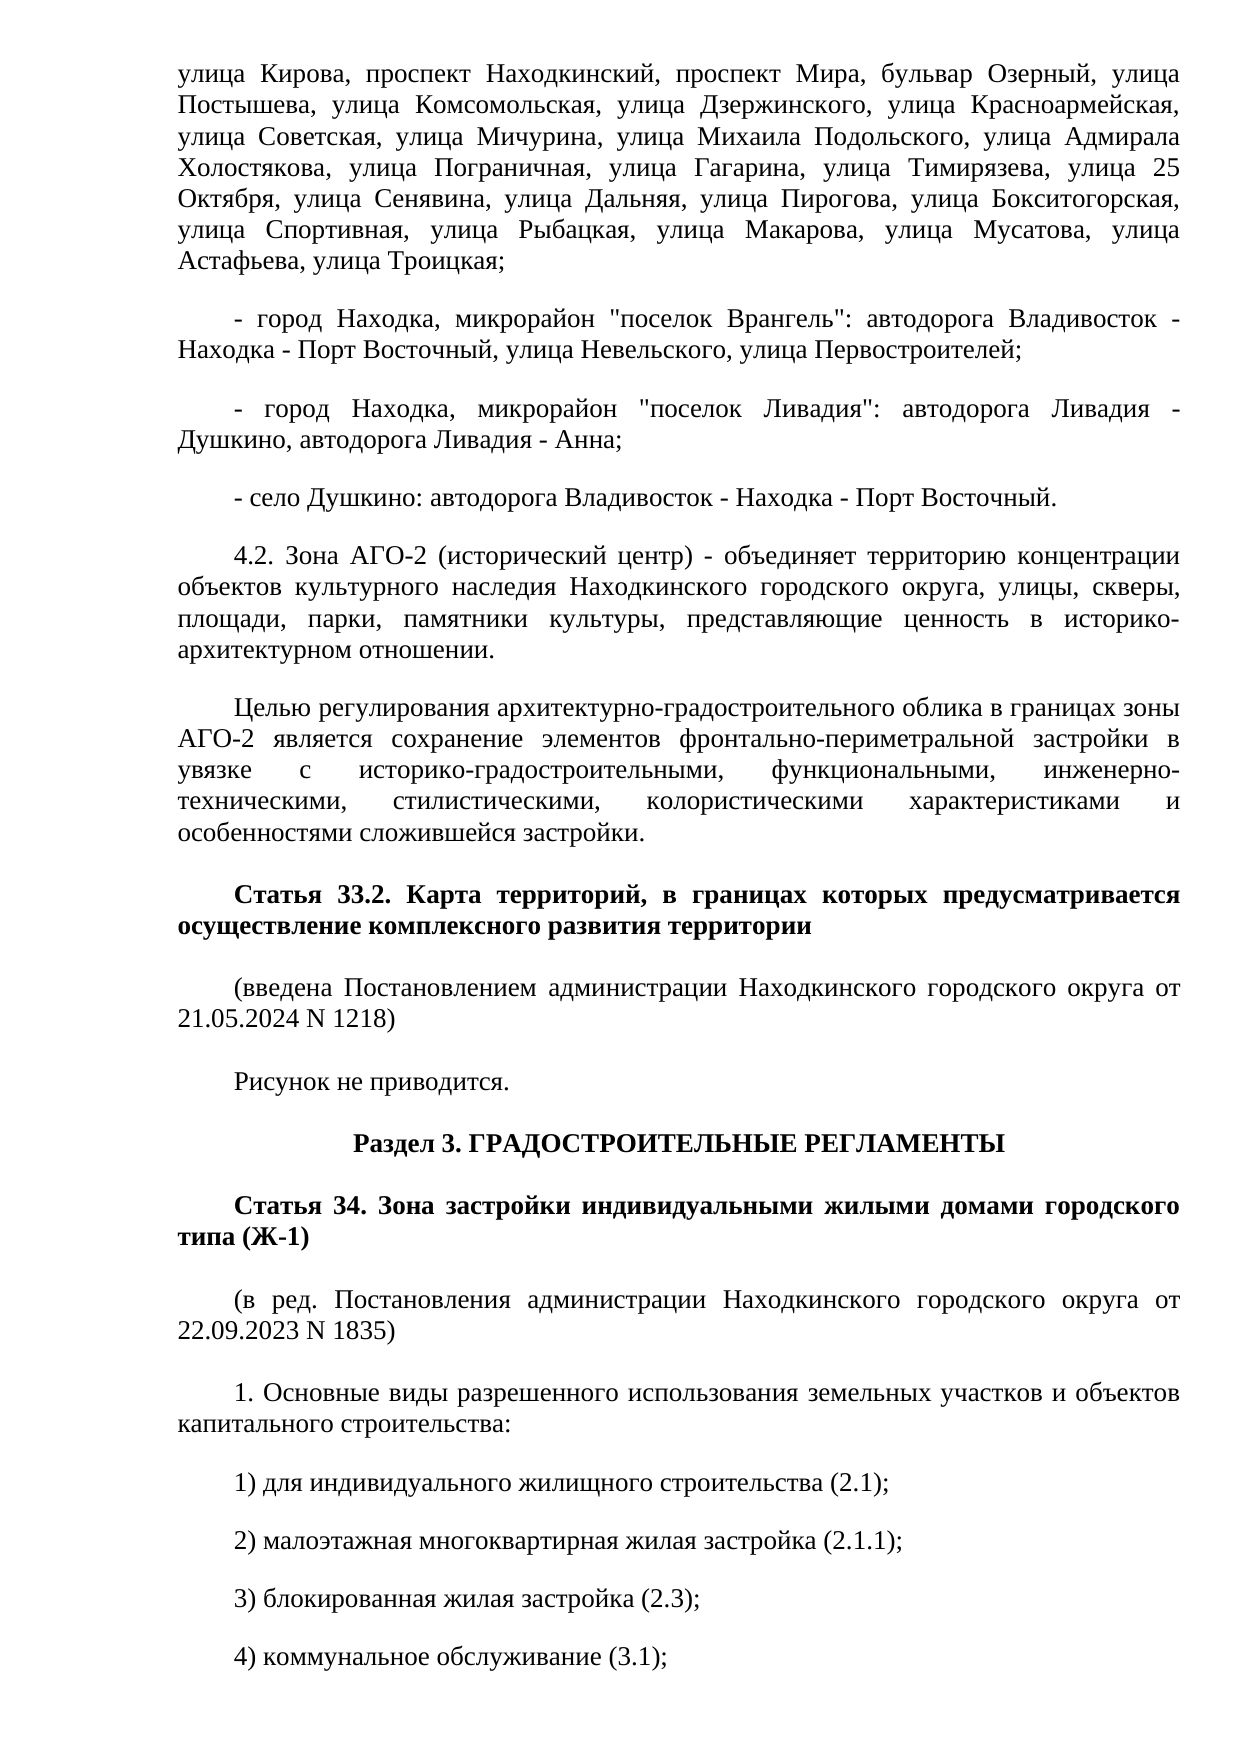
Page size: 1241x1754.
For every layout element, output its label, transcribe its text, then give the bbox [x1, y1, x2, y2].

text (в ред. Постановления администрации Находкинского городского округа от 22.09.2023 N 1835) [177, 1283, 1181, 1345]
text 1) для индивидуального жилищного строительства (2.1); [177, 1466, 1181, 1497]
text Целью регулирования архитектурно-градостроительного облика в границах зоны АГО-2 является сохранение элементов фронтально-периметральной застройки в увязке с историко-градостроительными, функциональными, инженерно-техническими, стилистическими, колористическими характеристиками и особенностями сложившейся застройки. [177, 691, 1181, 847]
title Статья 34. Зона застройки индивидуальными жилыми домами городского типа (Ж-1) [177, 1189, 1181, 1252]
text 4.2. Зона АГО-2 (исторический центр) - объединяет территорию концентрации объектов культурного наследия Находкинского городского округа, улицы, скверы, площади, парки, памятники культуры, представляющие ценность в историко-архитектурном отношении. [177, 539, 1181, 664]
title Раздел 3. ГРАДОСТРОИТЕЛЬНЫЕ РЕГЛАМЕНТЫ [177, 1127, 1181, 1158]
text 4) коммунальное обслуживание (3.1); [177, 1640, 1181, 1671]
text (введена Постановлением администрации Находкинского городского округа от 21.05.2024 N 1218) [177, 971, 1181, 1034]
title Статья 33.2. Карта территорий, в границах которых предусматривается осуществление комплексного развития территории [177, 878, 1181, 940]
text 3) блокированная жилая застройка (2.3); [177, 1582, 1181, 1613]
text Рисунок не приводится. [177, 1065, 1181, 1096]
text - город Находка, микрорайон "поселок Ливадия": автодорога Ливадия - Душкино, автодорога Ливадия - Анна; [177, 392, 1181, 454]
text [177, 57, 1181, 275]
text - село Душкино: автодорога Владивосток - Находка - Порт Восточный. [177, 481, 1181, 512]
text 1. Основные виды разрешенного использования земельных участков и объектов капитального строительства: [177, 1376, 1181, 1438]
text 2) малоэтажная многоквартирная жилая застройка (2.1.1); [177, 1524, 1181, 1555]
text - город Находка, микрорайон "поселок Врангель": автодорога Владивосток - Находка - Порт Восточный, улица Невельского, улица Первостроителей; [177, 302, 1181, 365]
